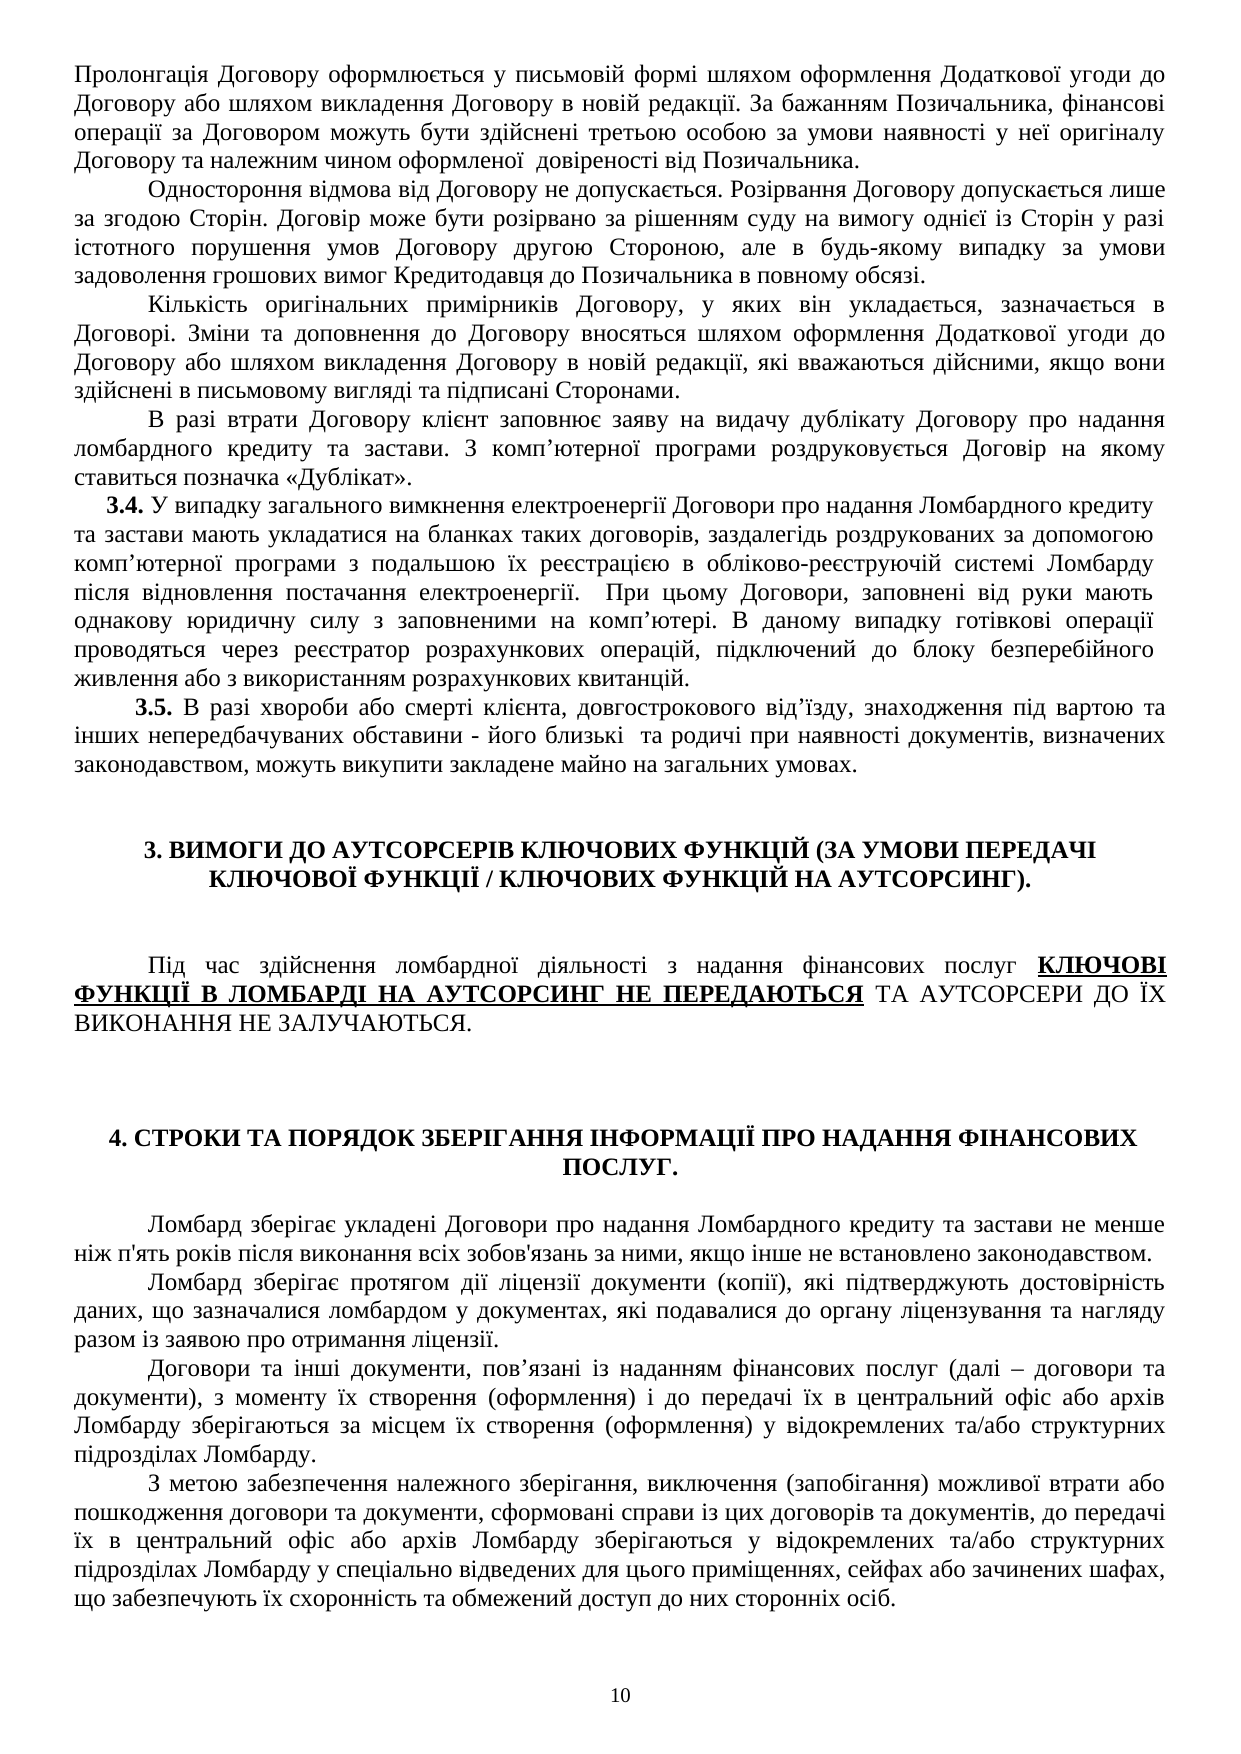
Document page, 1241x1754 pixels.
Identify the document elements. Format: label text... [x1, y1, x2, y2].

text 3. вимоги до аутсорсерів ключових функцій (за умови передачі ключової функції / ключових функцій на аутсорсинг). [74, 835, 1167, 893]
text Одностороння відмова від Договору не допускається. Розірвання Договору допускається лише за згодою Сторін. Договір може бути розірвано за рішенням суду на вимогу однієї із Сторін у разі істотного порушення умов Договору другою Стороною, але в будь-якому випадку за умови задоволення грошових вимог Кредитодавця до Позичальника в повному обсязі. [74, 174, 1167, 289]
text В разі втрати Договору клієнт заповнює заяву на видачу дублікату Договору про надання ломбардного кредиту та застави. З комп’ютерної програми роздруковується Договір на якому ставиться позначка «Дублікат». [74, 404, 1167, 490]
text 3.5. В разі хвороби або смерті клієнта, довгострокового від’їзду, знаходження під вартою та інших непередбачуваних обставини - його близькі та родичі при наявності документів, визначених законодавством, можуть викупити закладене майно на загальних умовах. [74, 692, 1167, 778]
text Ломбард зберігає укладені Договори про надання Ломбардного кредиту та застави не менше ніж п'ять років після виконання всіх зобов'язань за ними, якщо інше не встановлено законодавством. [74, 1209, 1167, 1267]
text 4. строки та порядок зберігання інформації про надання фінансових послуг. [74, 1123, 1167, 1180]
text Ломбард зберігає протягом дії ліцензії документи (копії), які підтверджують достовірність даних, що зазначалися ломбардом у документах, які подавалися до органу ліцензування та нагляду разом із заявою про отримання ліцензії. [74, 1267, 1167, 1353]
text Договори та інші документи, пов’язані із наданням фінансових послуг (далі – договори та документи), з моменту їх створення (оформлення) і до передачі їх в центральний офіс або архів Ломбарду зберігаються за місцем їх створення (оформлення) у відокремлених та/або структурних підрозділах Ломбарду. [74, 1353, 1167, 1468]
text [74, 59, 1167, 174]
text Кількість оригінальних примірників Договору, у яких він укладається, зазначається в Договорі. Зміни та доповнення до Договору вносяться шляхом оформлення Додаткової угоди до Договору або шляхом викладення Договору в новій редакції, які вважаються дійсними, якщо вони здійснені в письмовому вигляді та підписані Сторонами. [74, 289, 1167, 404]
text Під час здійснення ломбардної діяльності з надання фінансових послуг КЛЮЧОВІ ФУНКЦІЇ В ЛОМБАРДІ НА АУТСОРСИНГ НЕ ПЕРЕДАЮТЬСЯ ТА АУТСОРСЕРИ ДО ЇХ ВИКОНАННЯ НЕ ЗАЛУЧАЮТЬСЯ. [74, 950, 1167, 1037]
text 3.4. У випадку загального вимкнення електроенергії Договори про надання Ломбардного кредиту та застави мають укладатися на бланках таких договорів, заздалегідь роздрукованих за допомогою комп’ютерної програми з подальшою їх реєстрацією в обліково-реєструючій системі Ломбарду після відновлення постачання електроенергії. При цьому Договори, заповнені від руки мають однакову юридичну силу з заповненими на комп’ютері. В даному випадку готівкові операції проводяться через реєстратор розрахункових операцій, підключений до блоку безперебійного живлення або з використанням розрахункових квитанцій. [74, 490, 1155, 692]
text З метою забезпечення належного зберігання, виключення (запобігання) можливої втрати або пошкодження договори та документи, сформовані справи із цих договорів та документів, до передачі їх в центральний офіс або архів Ломбарду зберігаються у відокремлених та/або структурних підрозділах Ломбарду у спеціально відведених для цього приміщеннях, сейфах або зачинених шафах, що забезпечують їх схоронність та обмежений доступ до них сторонніх осіб. [74, 1468, 1167, 1612]
